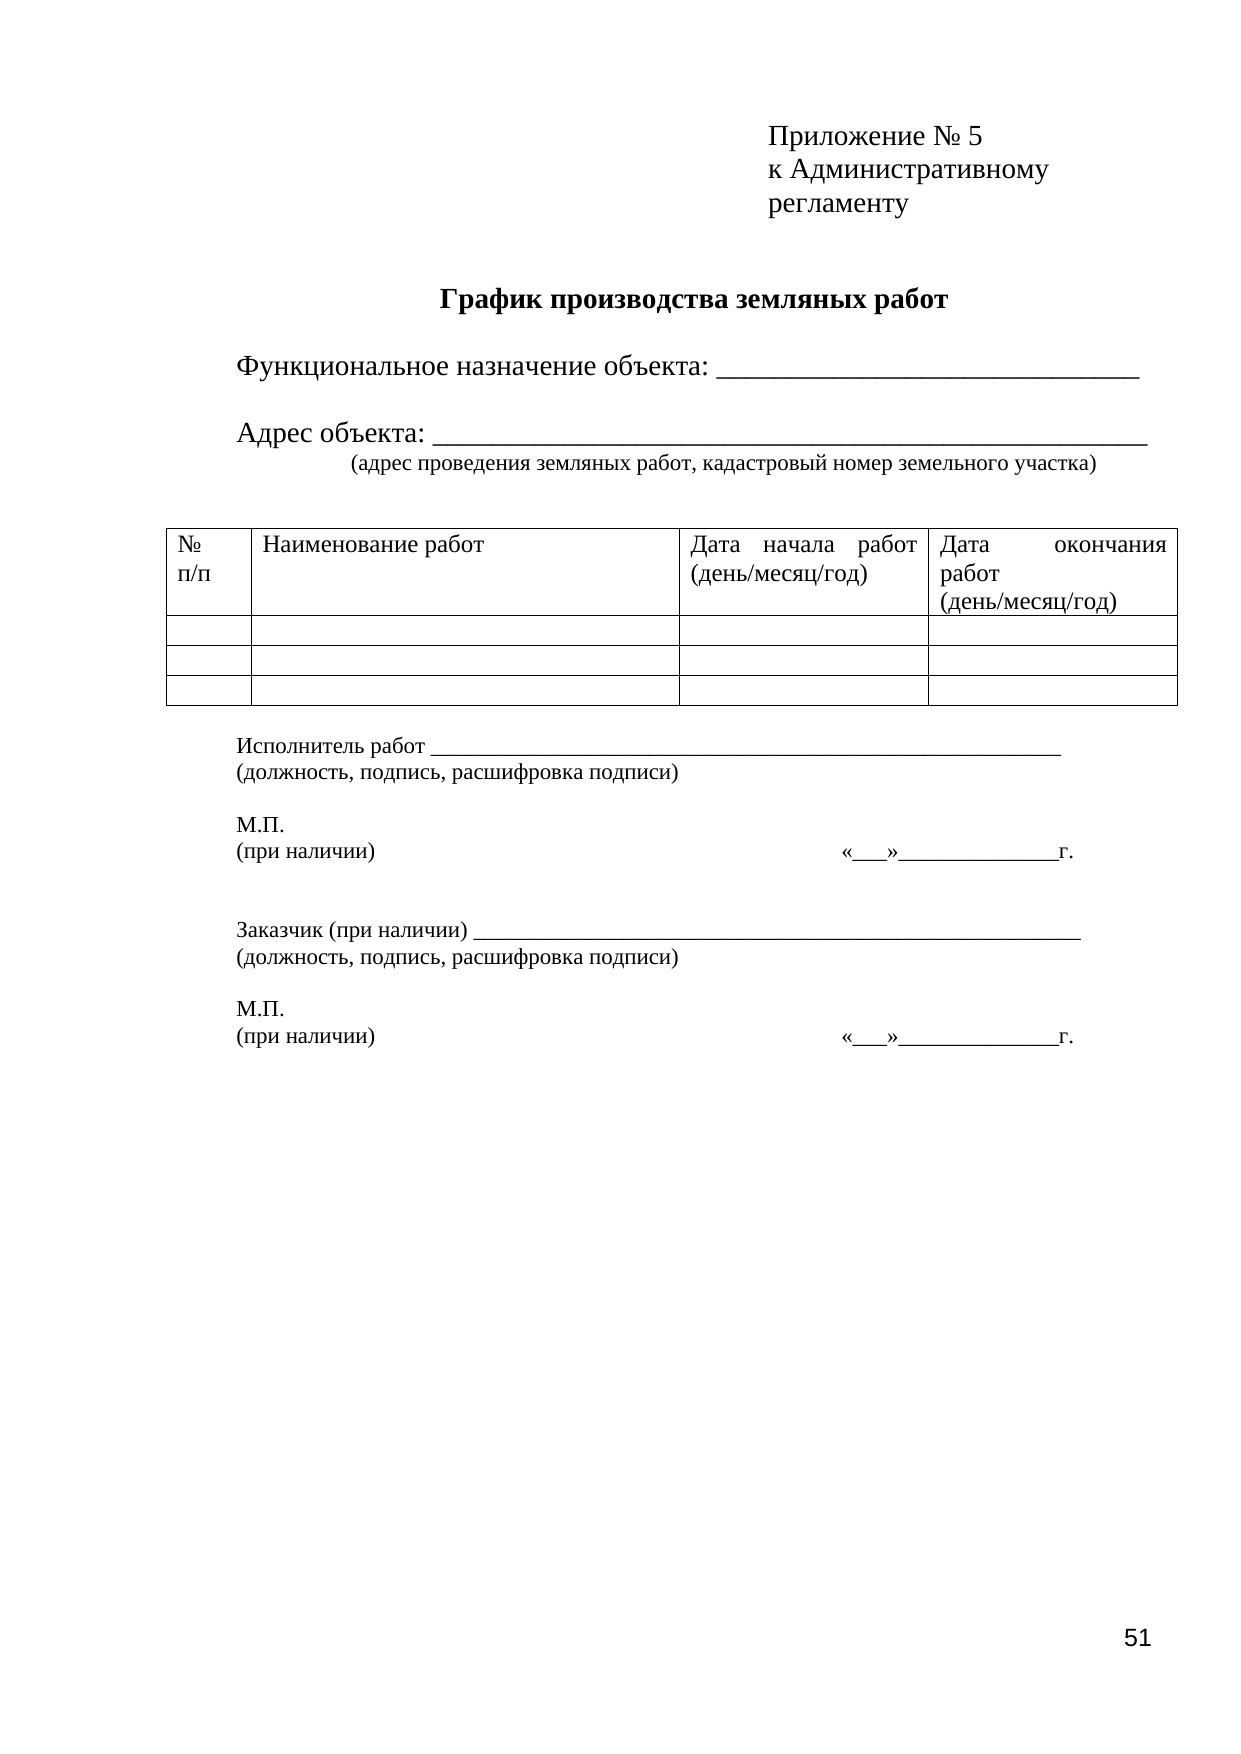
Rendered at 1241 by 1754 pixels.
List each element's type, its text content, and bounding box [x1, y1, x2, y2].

table_header Дата начала работ (день/месяц/год) [680, 529, 928, 615]
table_cell [252, 676, 679, 704]
text (должность, подпись, расшифровка подписи) [177, 943, 1152, 969]
text М.П. [177, 995, 1152, 1022]
table_cell [252, 646, 679, 675]
table_cell [252, 616, 679, 645]
text Заказчик (при наличии) _____________________________________________________ [177, 916, 1152, 943]
text Приложение № 5 [768, 118, 1152, 152]
text М.П. [177, 811, 1152, 837]
table_cell [929, 646, 1177, 675]
table_cell [167, 646, 251, 675]
table_cell [167, 616, 251, 645]
table_cell [680, 646, 928, 675]
text (должность, подпись, расшифровка подписи) [177, 758, 1152, 784]
text (при наличии) «___»______________г. [177, 837, 1152, 864]
text (при наличии) «___»______________г. [177, 1022, 1152, 1048]
table_header Дата окончания работ (день/месяц/год) [929, 529, 1177, 615]
table_cell [680, 616, 928, 645]
text Функциональное назначение объекта: _____________________________ [177, 348, 1152, 382]
text Исполнитель работ _______________________________________________________ [177, 732, 1152, 758]
text Адрес объекта: _________________________________________________ [177, 415, 1152, 449]
table_header № п/п [167, 529, 251, 615]
table_cell [929, 616, 1177, 645]
table_header Наименование работ [252, 529, 679, 615]
table_cell [167, 676, 251, 704]
table_cell [929, 676, 1177, 704]
text (адрес проведения земляных работ, кадастровый номер земельного участка) [177, 449, 1152, 475]
table_cell [680, 676, 928, 704]
text График производства земляных работ [177, 281, 1152, 314]
text к Административному регламенту [768, 152, 1152, 219]
